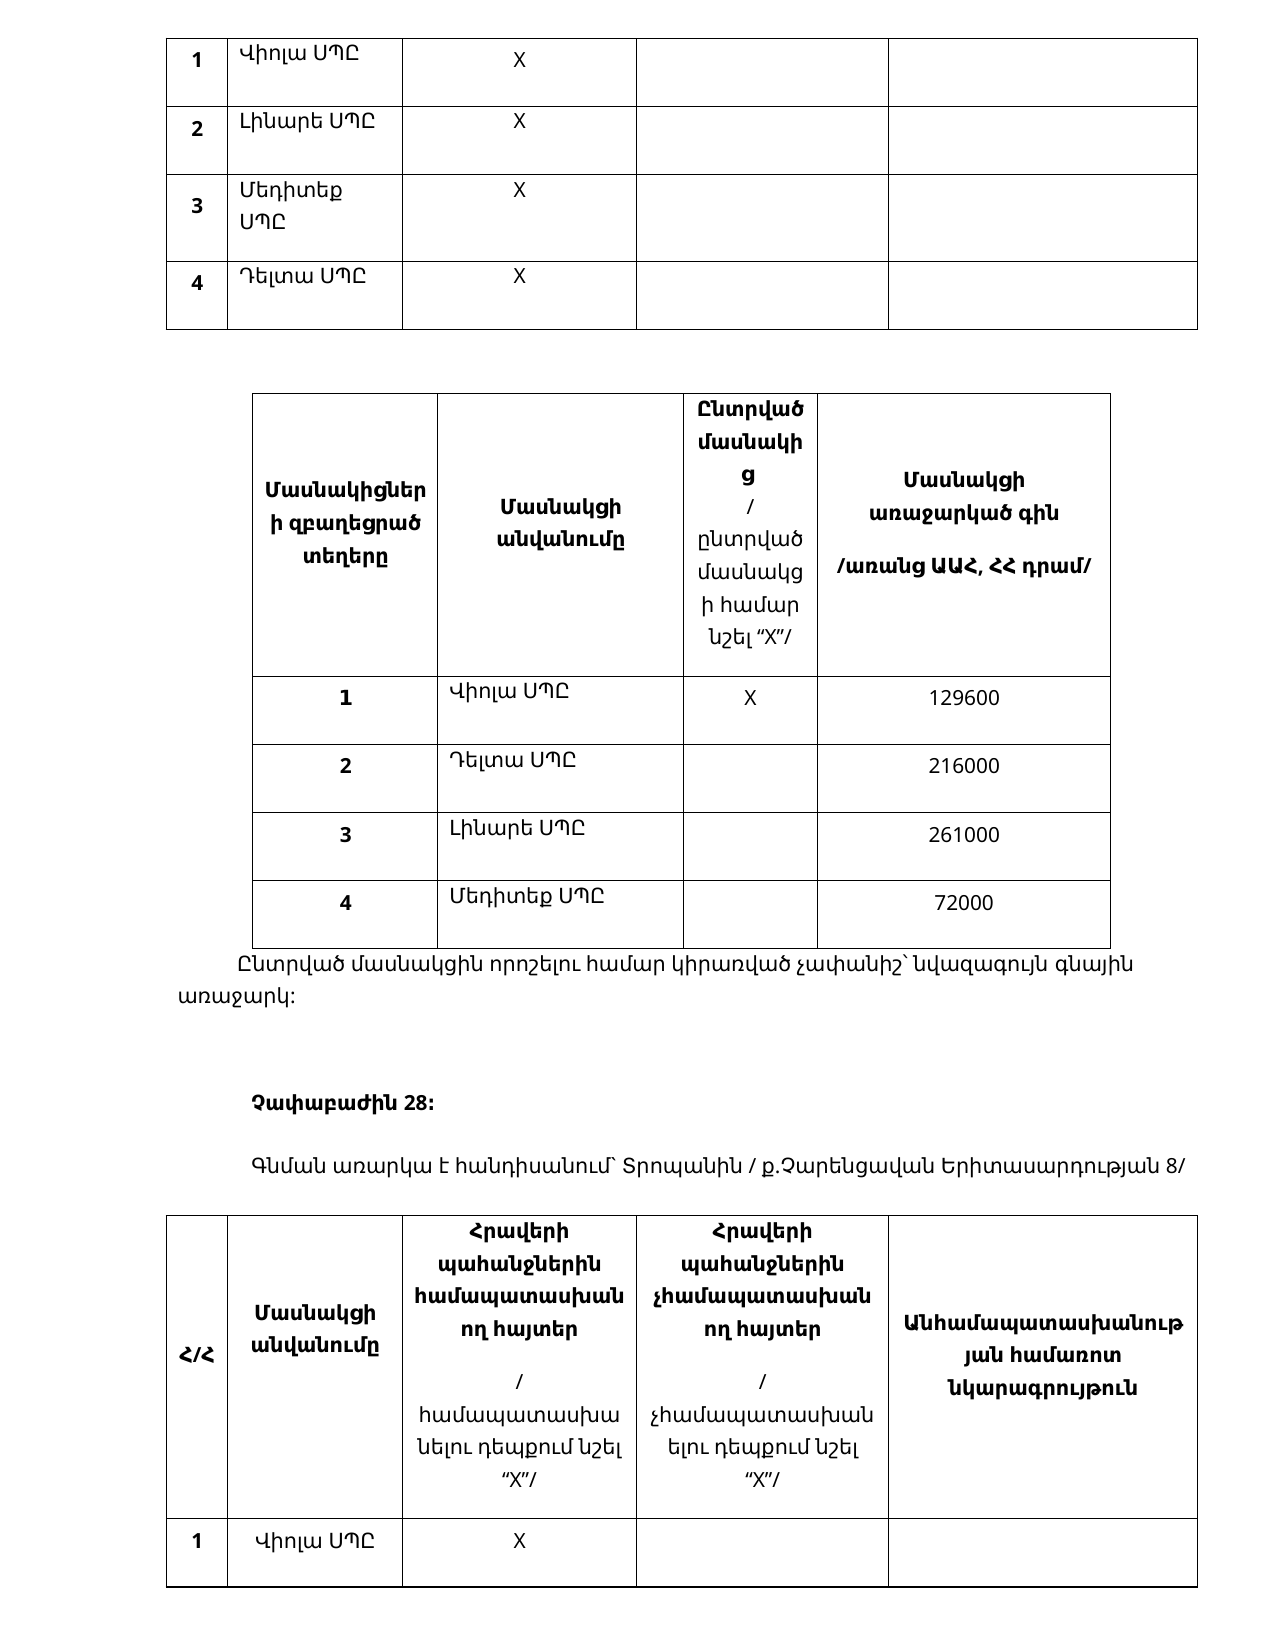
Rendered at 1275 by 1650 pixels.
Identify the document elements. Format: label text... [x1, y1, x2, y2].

table_cell Մեդիտեք ՍՊԸ [438, 881, 683, 948]
table_cell 3 [167, 175, 227, 261]
table_cell [637, 262, 888, 329]
table_cell Դելտա ՍՊԸ [438, 745, 683, 812]
table_cell 2 [167, 107, 227, 174]
table_header Հ/Հ [167, 1216, 227, 1518]
table_cell Վիոլա ՍՊԸ [228, 39, 402, 106]
table_cell Վիոլա ՍՊԸ [228, 1519, 402, 1586]
table_cell [889, 262, 1197, 329]
table_header Հրավերի պահանջներին համապատասխանող հայտեր /համապատասխանելու դեպքում նշել “X”/ [403, 1216, 636, 1518]
table_cell [889, 39, 1197, 106]
table_cell [889, 107, 1197, 174]
table_cell [637, 175, 888, 261]
table_cell 216000 [818, 745, 1110, 812]
table_cell [684, 813, 817, 880]
table_cell [889, 1519, 1197, 1586]
table_cell Լինարե ՍՊԸ [438, 813, 683, 880]
table_cell Վիոլա ՍՊԸ [438, 677, 683, 744]
text Գնման առարկա է հանդիսանում` Տրոպանին / ք.Չարենցավան Երիտասարդության 8/ [177, 1152, 1186, 1180]
table_cell 72000 [818, 881, 1110, 948]
table_cell X [403, 107, 636, 174]
table_cell X [684, 677, 817, 744]
table_header Ընտրված մասնակից /ընտրված մասնակցի համար նշել “X”/ [684, 394, 817, 676]
table_header Մասնակցի անվանումը [228, 1216, 402, 1518]
text Չափաբաժին 28։ [177, 1088, 1186, 1117]
table_header Հրավերի պահանջներին չհամապատասխանող հայտեր /չհամապատասխանելու դեպքում նշել “X”/ [637, 1216, 888, 1518]
table_cell 4 [253, 881, 437, 948]
table_header Մասնակիցների զբաղեցրած տեղերը [253, 394, 437, 676]
table_cell [637, 39, 888, 106]
table_cell [889, 175, 1197, 261]
table_cell [637, 107, 888, 174]
table_cell 129600 [818, 677, 1110, 744]
table_header Անհամապատասխանության համառոտ նկարագրույթուն [889, 1216, 1197, 1518]
table_cell [637, 1519, 888, 1586]
table_cell X [403, 175, 636, 261]
table_cell X [403, 262, 636, 329]
table_cell Լինարե ՍՊԸ [228, 107, 402, 174]
table_cell Մեդիտեք ՍՊԸ [228, 175, 402, 261]
text Ընտրված մասնակցին որոշելու համար կիրառված չափանիշ՝ նվազագույն գնային առաջարկ: [177, 949, 1186, 1010]
table_cell 1 [167, 1519, 227, 1586]
table_cell 1 [253, 677, 437, 744]
table_cell 2 [253, 745, 437, 812]
table_cell Դելտա ՍՊԸ [228, 262, 402, 329]
table_cell X [403, 1519, 636, 1586]
table_header Մասնակցի անվանումը [438, 394, 683, 676]
table_header Մասնակցի առաջարկած գին /առանց ԱԱՀ, ՀՀ դրամ/ [818, 394, 1110, 676]
table_cell [684, 745, 817, 812]
table_cell 1 [167, 39, 227, 106]
table_cell [684, 881, 817, 948]
table_cell X [403, 39, 636, 106]
table_cell 3 [253, 813, 437, 880]
table_cell 261000 [818, 813, 1110, 880]
table_cell 4 [167, 262, 227, 329]
